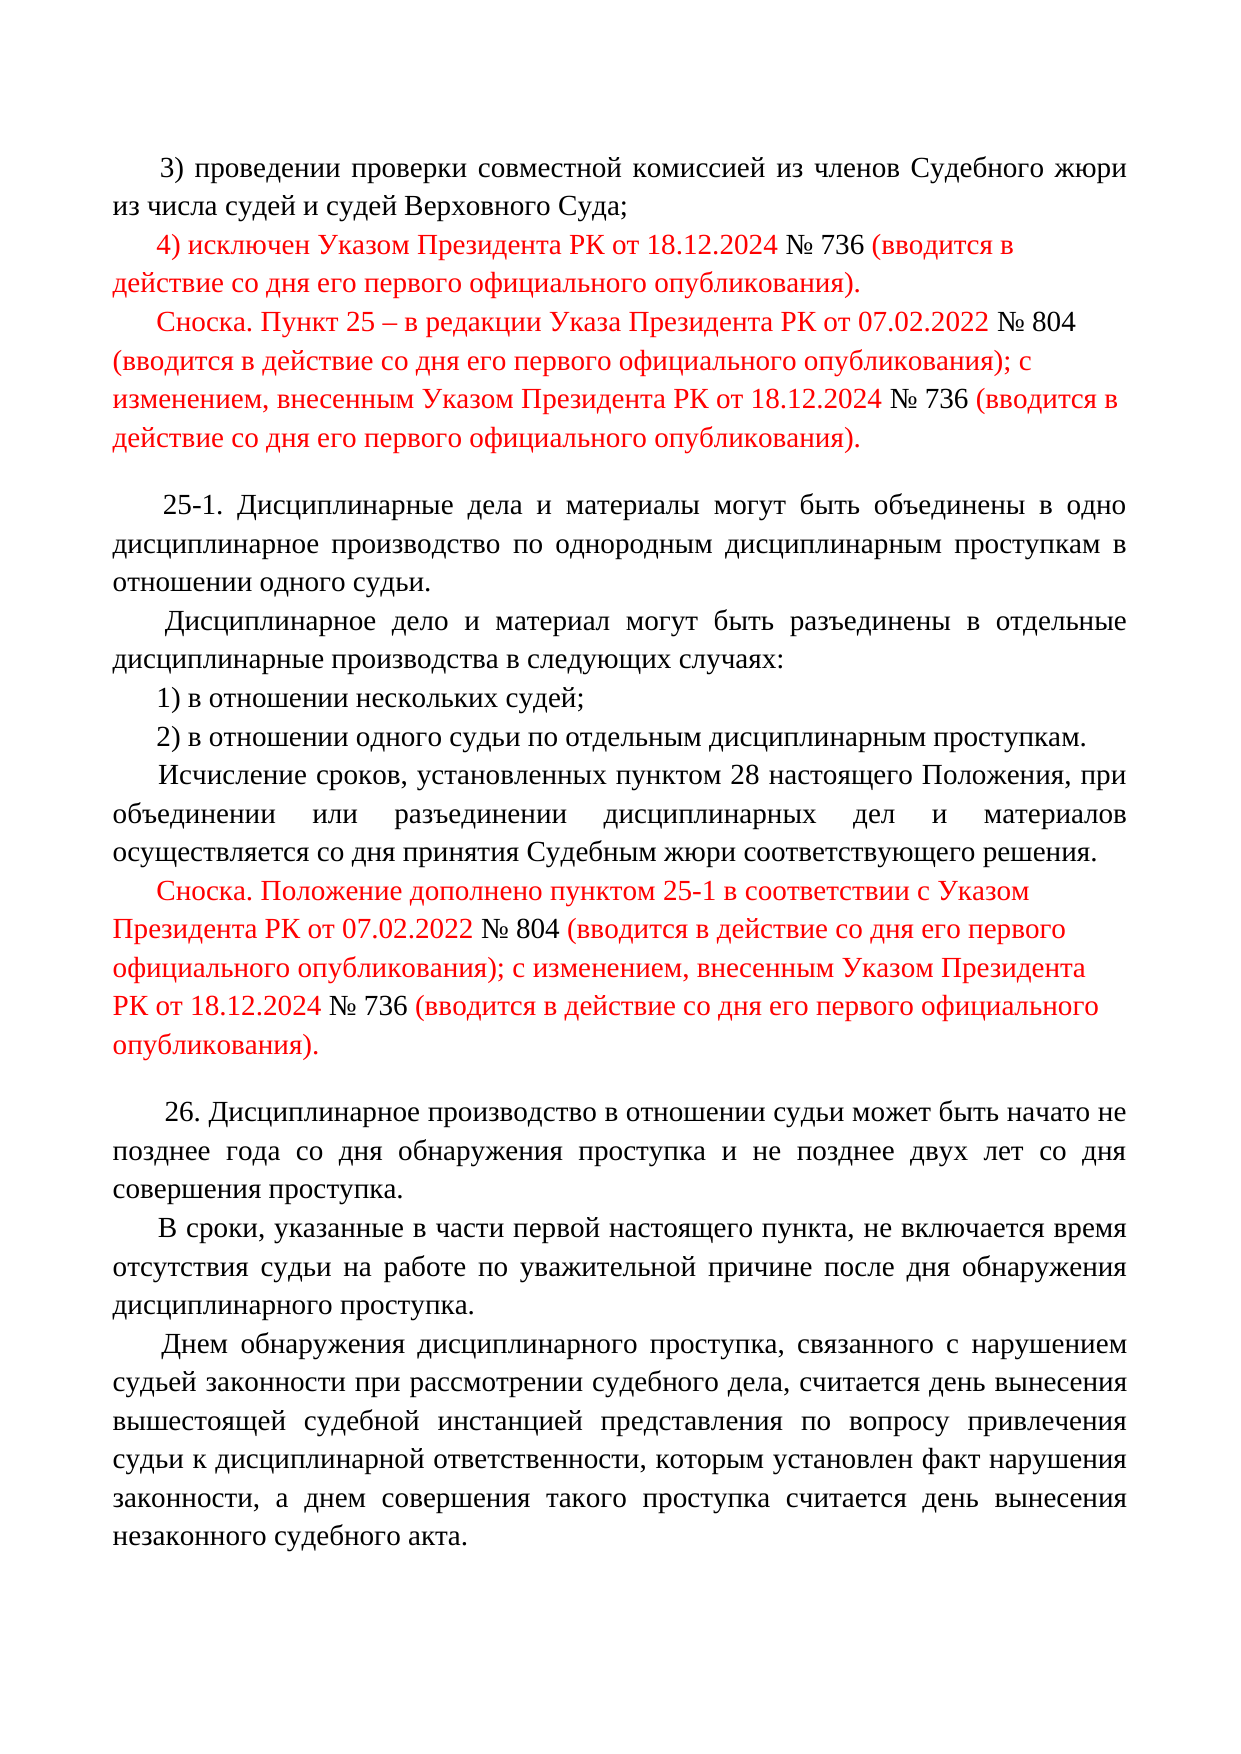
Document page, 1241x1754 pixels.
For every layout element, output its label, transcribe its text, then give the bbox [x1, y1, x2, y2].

text В сроки, указанные в части первой настоящего пункта, не включается время отсутствия судьи на работе по уважительной причине после дня обнаружения дисциплинарного проступка. [112, 1210, 1128, 1321]
text 1) в отношении нескольких судей; [112, 680, 1128, 714]
text Днем обнаружения дисциплинарного проступка, связанного с нарушением судьей законности при рассмотрении судебного дела, считается день вынесения вышестоящей судебной инстанцией представления по вопросу привлечения судьи к дисциплинарной ответственности, которым установлен факт нарушения законности, а днем совершения такого проступка считается день вынесения незаконного судебного акта. [112, 1326, 1128, 1552]
text 2) в отношении одного судьи по отдельным дисциплинарным проступкам. [112, 719, 1128, 752]
text Исчисление сроков, установленных пунктом 28 настоящего Положения, при объединении или разъединении дисциплинарных дел и материалов осуществляется со дня принятия Судебным жюри соответствующего решения. [112, 757, 1128, 868]
text Сноска. Положение дополнено пунктом 25-1 в соответствии с Указом Президента РК от 07.02.2022 № 804 (вводится в действие со дня его первого официального опубликования); с изменением, внесенным Указом Президента РК от 18.12.2024 № 736 (вводится в действие со дня его первого официального опубликования). [112, 873, 1128, 1091]
text 4) исключен Указом Президента РК от 18.12.2024 № 736 (вводится в действие со дня его первого официального опубликования). Сноска. Пункт 25 – в редакции Указа Президента РК от 07.02.2022 № 804 (вводится в действие со дня его первого официального опубликования); с изменением, внесенным Указом Президента РК от 18.12.2024 № 736 (вводится в действие со дня его первого официального опубликования). [112, 227, 1128, 483]
text 3) проведении проверки совместной комиссией из членов Судебного жюри из числа судей и судей Верховного Суда; [112, 150, 1128, 222]
text Дисциплинарное дело и материал могут быть разъединены в отдельные дисциплинарные производства в следующих случаях: [112, 603, 1128, 675]
text 26. Дисциплинарное производство в отношении судьи может быть начато не позднее года со дня обнаружения проступка и не позднее двух лет со дня совершения проступка. [112, 1094, 1128, 1205]
text 25-1. Дисциплинарные дела и материалы могут быть объединены в одно дисциплинарное производство по однородным дисциплинарным проступкам в отношении одного судьи. [112, 487, 1128, 598]
